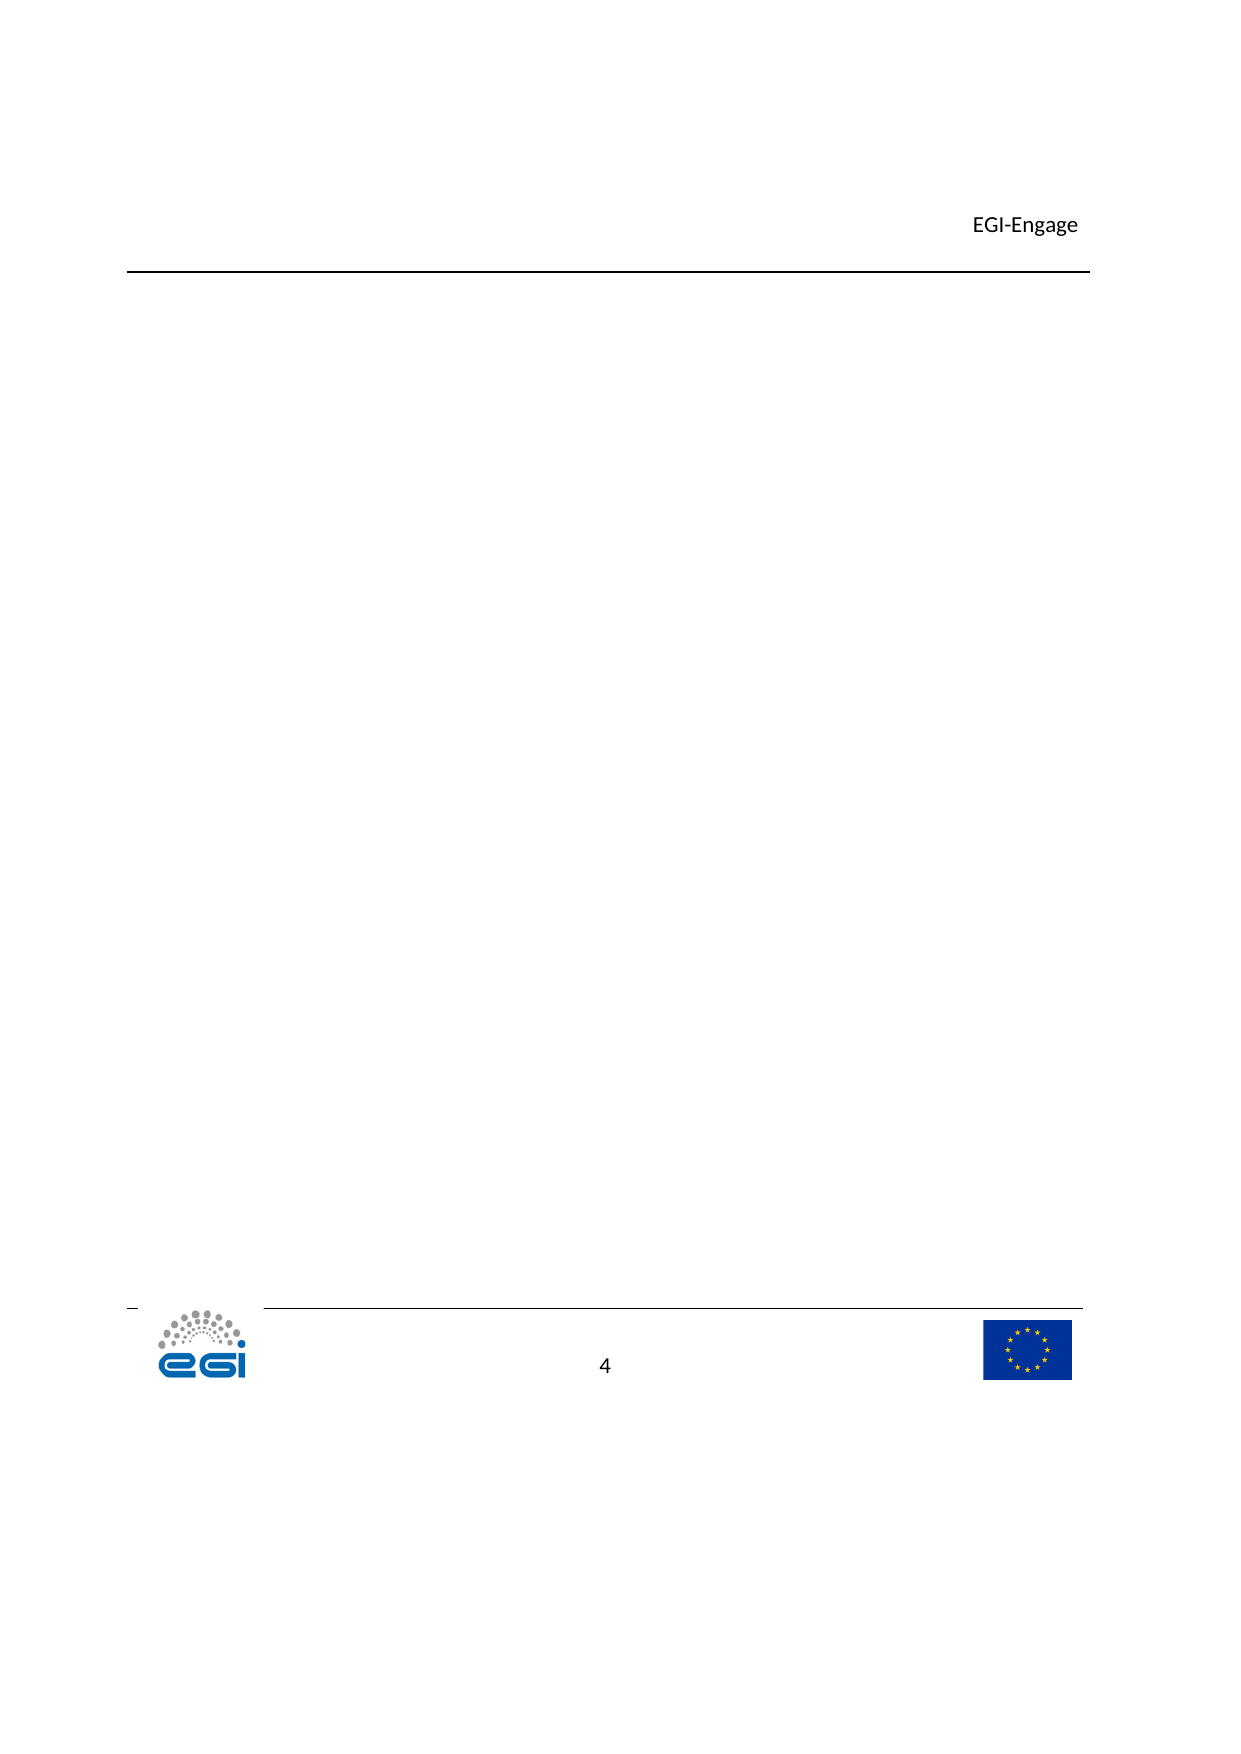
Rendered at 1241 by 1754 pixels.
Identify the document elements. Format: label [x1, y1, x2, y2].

picture [138, 1308, 264, 1380]
picture [983, 1320, 1072, 1380]
